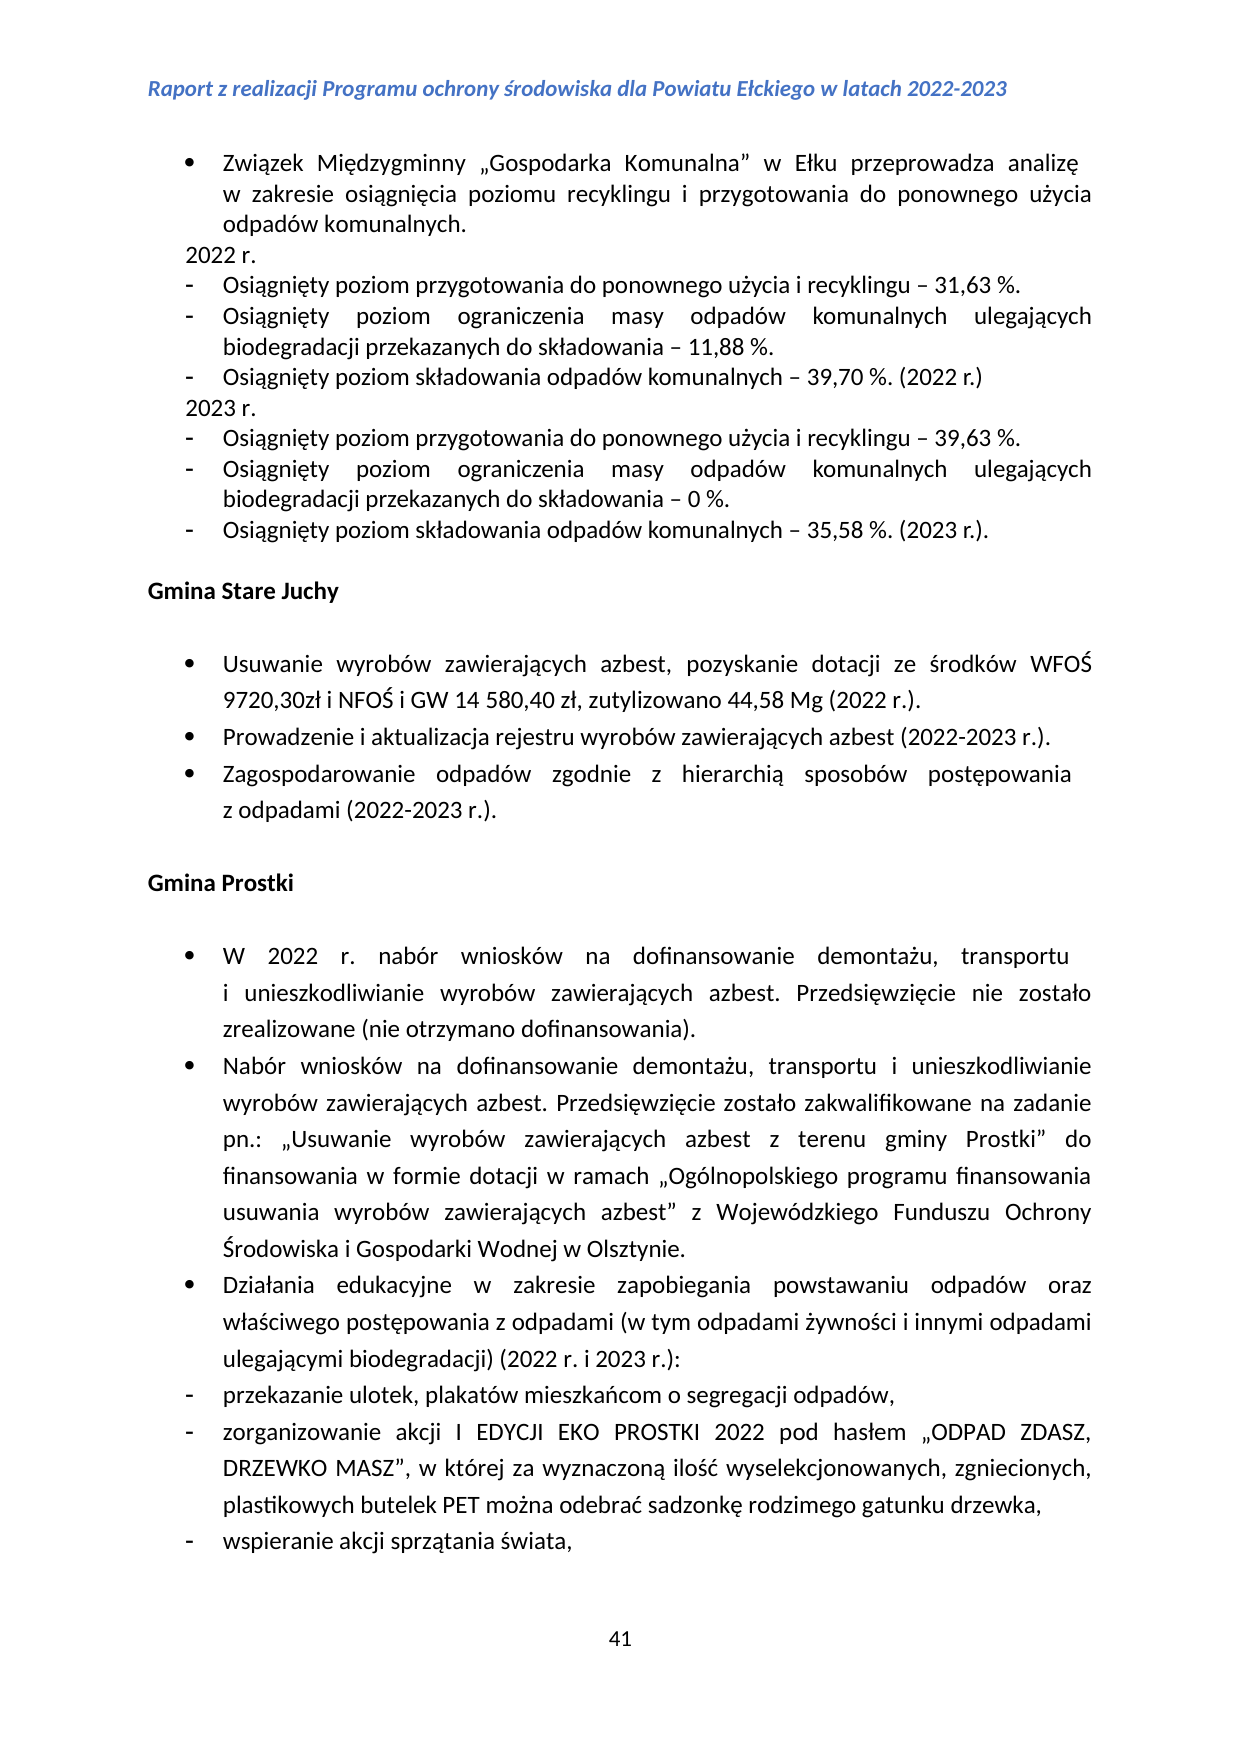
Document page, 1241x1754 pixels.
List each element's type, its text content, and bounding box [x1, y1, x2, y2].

text 2023 r. [148, 392, 1093, 422]
list zorganizowanie akcji I EDYCJI EKO PROSTKI 2022 pod hasłem „ODPAD ZDASZ, DRZEWKO MASZ”, w której za wyznaczoną ilość wyselekcjonowanych, zgniecionych, plastikowych butelek PET można odebrać sadzonkę rodzimego gatunku drzewka, [185, 1416, 1093, 1519]
list Osiągnięty poziom przygotowania do ponownego użycia i recyklingu – 31,63 %. [185, 270, 1093, 300]
list Osiągnięty poziom ograniczenia masy odpadów komunalnych ulegających biodegradacji przekazanych do składowania – 11,88 %. [185, 300, 1093, 361]
list Osiągnięty poziom składowania odpadów komunalnych – 39,70 %. (2022 r.) [185, 361, 1093, 392]
list przekazanie ulotek, plakatów mieszkańcom o segregacji odpadów, [185, 1379, 1093, 1410]
text Gmina Stare Juchy [148, 575, 1093, 605]
list W 2022 r. nabór wniosków na dofinansowanie demontażu, transportu i unieszkodliwianie wyrobów zawierających azbest. Przedsięwzięcie nie zostało zrealizowane (nie otrzymano dofinansowania). [185, 941, 1093, 1044]
list Prowadzenie i aktualizacja rejestru wyrobów zawierających azbest (2022-2023 r.). [185, 721, 1093, 752]
list Osiągnięty poziom przygotowania do ponownego użycia i recyklingu – 39,63 %. [185, 422, 1093, 453]
list Nabór wniosków na dofinansowanie demontażu, transportu i unieszkodliwianie wyrobów zawierających azbest. Przedsięwzięcie zostało zakwalifikowane na zadanie pn.: „Usuwanie wyrobów zawierających azbest z terenu gminy Prostki” do finansowania w formie dotacji w ramach „Ogólnopolskiego programu finansowania usuwania wyrobów zawierających azbest” z Wojewódzkiego Funduszu Ochrony Środowiska i Gospodarki Wodnej w Olsztynie. [185, 1050, 1093, 1263]
list Usuwanie wyrobów zawierających azbest, pozyskanie dotacji ze środków WFOŚ 9720,30zł i NFOŚ i GW 14 580,40 zł, zutylizowano 44,58 Mg (2022 r.). [185, 648, 1093, 715]
text Gmina Prostki [148, 867, 1093, 898]
list Zagospodarowanie odpadów zgodnie z hierarchią sposobów postępowania z odpadami (2022-2023 r.). [185, 758, 1093, 825]
text 2022 r. [148, 239, 1093, 270]
list Działania edukacyjne w zakresie zapobiegania powstawaniu odpadów oraz właściwego postępowania z odpadami (w tym odpadami żywności i innymi odpadami ulegającymi biodegradacji) (2022 r. i 2023 r.): [185, 1269, 1093, 1373]
list Związek Międzygminny „Gospodarka Komunalna” w Ełku przeprowadza analizę w zakresie osiągnięcia poziomu recyklingu i przygotowania do ponownego użycia odpadów komunalnych. [185, 148, 1093, 239]
list Osiągnięty poziom ograniczenia masy odpadów komunalnych ulegających biodegradacji przekazanych do składowania – 0 %. [185, 453, 1093, 514]
list wspieranie akcji sprzątania świata, [185, 1526, 1093, 1556]
list Osiągnięty poziom składowania odpadów komunalnych – 35,58 %. (2023 r.). [185, 514, 1093, 544]
